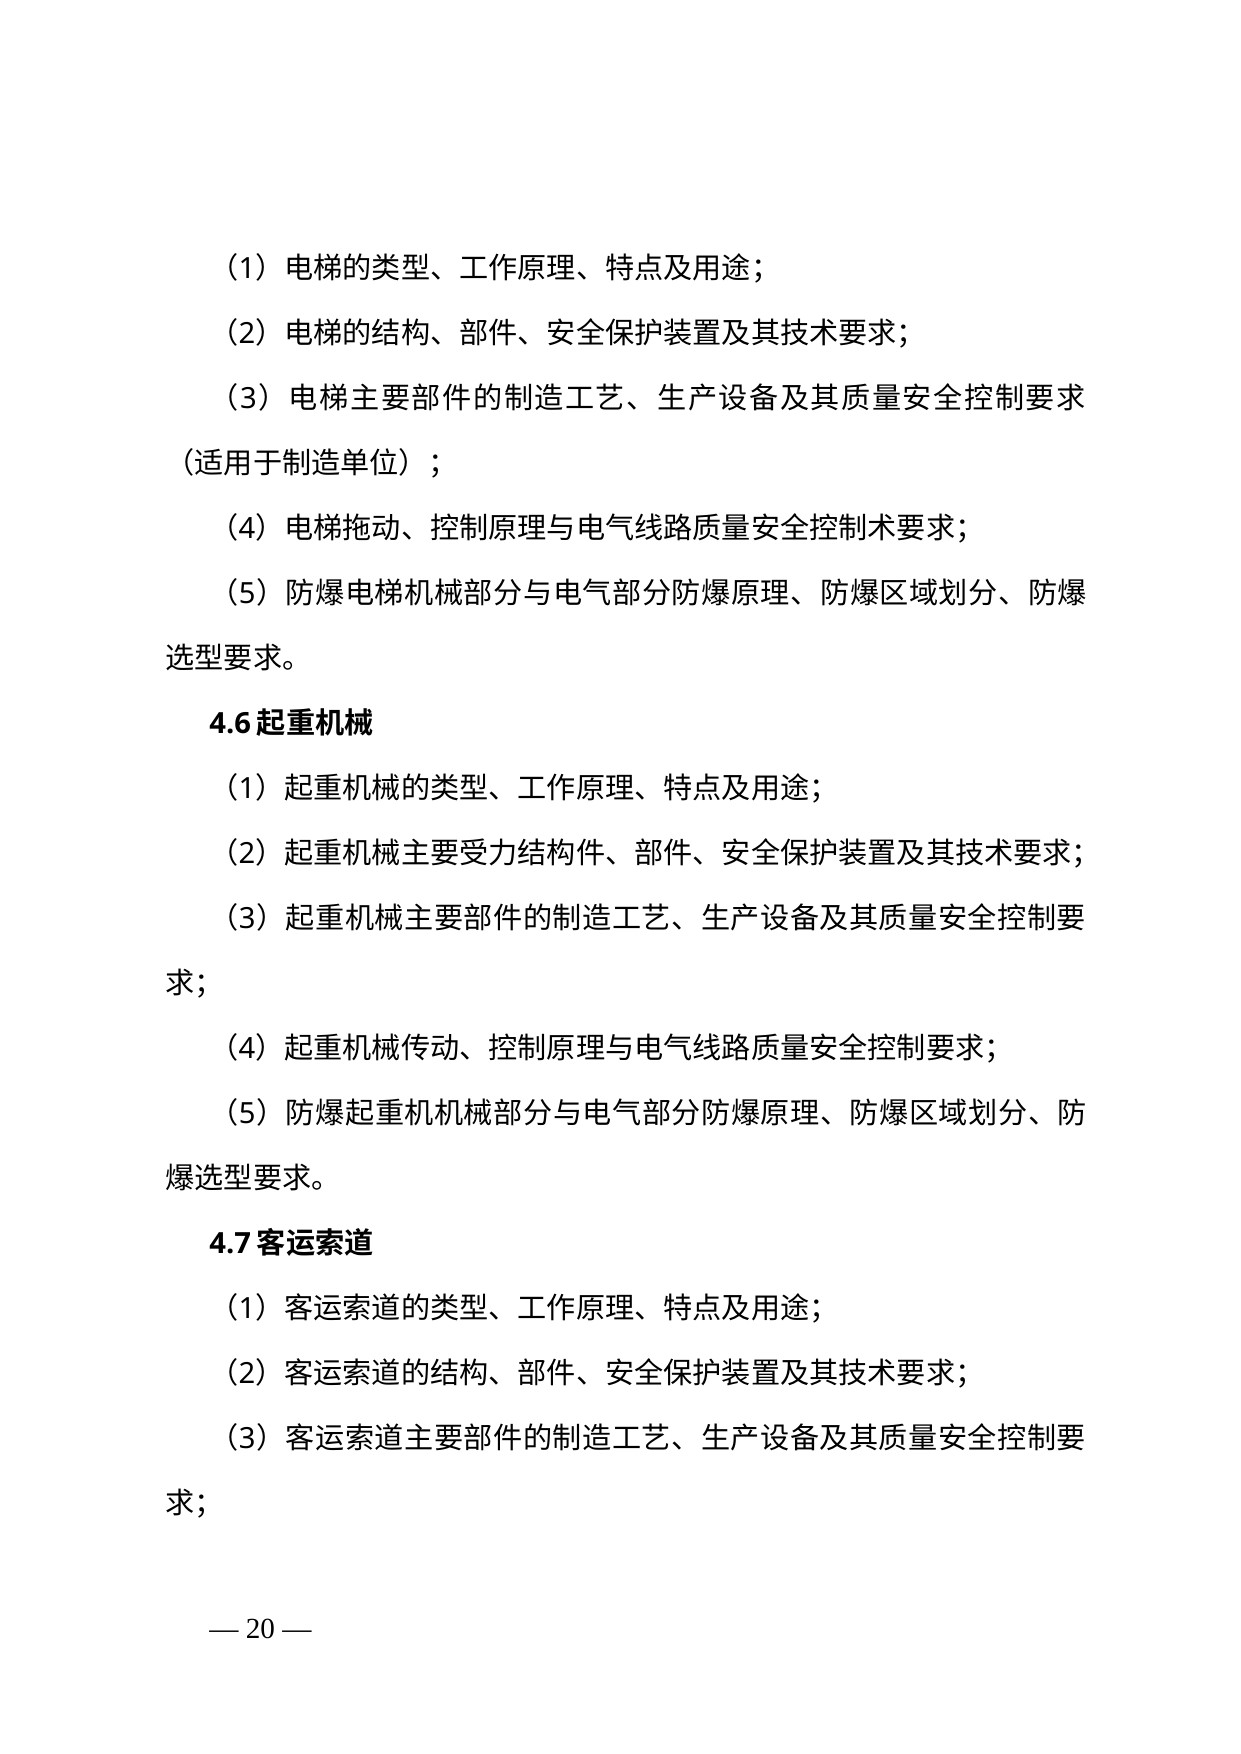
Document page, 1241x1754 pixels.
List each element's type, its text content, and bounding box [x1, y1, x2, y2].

text （2）客运索道的结构、部件、安全保护装置及其技术要求； [165, 1338, 1087, 1403]
text （2）电梯的结构、部件、安全保护装置及其技术要求； [165, 298, 1087, 363]
text （4）起重机械传动、控制原理与电气线路质量安全控制要求； [165, 1013, 1087, 1078]
text （1）起重机械的类型、工作原理、特点及用途； [165, 753, 1087, 818]
text （2）起重机械主要受力结构件、部件、安全保护装置及其技术要求； [165, 818, 1087, 883]
text （4）电梯拖动、控制原理与电气线路质量安全控制术要求； [165, 493, 1087, 558]
text 4.7客运索道 [165, 1208, 1087, 1273]
text （3）电梯主要部件的制造工艺、生产设备及其质量安全控制要求（适用于制造单位）； [165, 363, 1087, 493]
text （5）防爆起重机机械部分与电气部分防爆原理、防爆区域划分、防爆选型要求。 [165, 1078, 1087, 1208]
text （1）电梯的类型、工作原理、特点及用途； [165, 233, 1087, 298]
text （3）客运索道主要部件的制造工艺、生产设备及其质量安全控制要求； [165, 1403, 1087, 1533]
text （1）客运索道的类型、工作原理、特点及用途； [165, 1273, 1087, 1338]
text 4.6起重机械 [165, 688, 1087, 753]
text （5）防爆电梯机械部分与电气部分防爆原理、防爆区域划分、防爆选型要求。 [165, 558, 1087, 688]
text （3）起重机械主要部件的制造工艺、生产设备及其质量安全控制要求； [165, 883, 1087, 1013]
